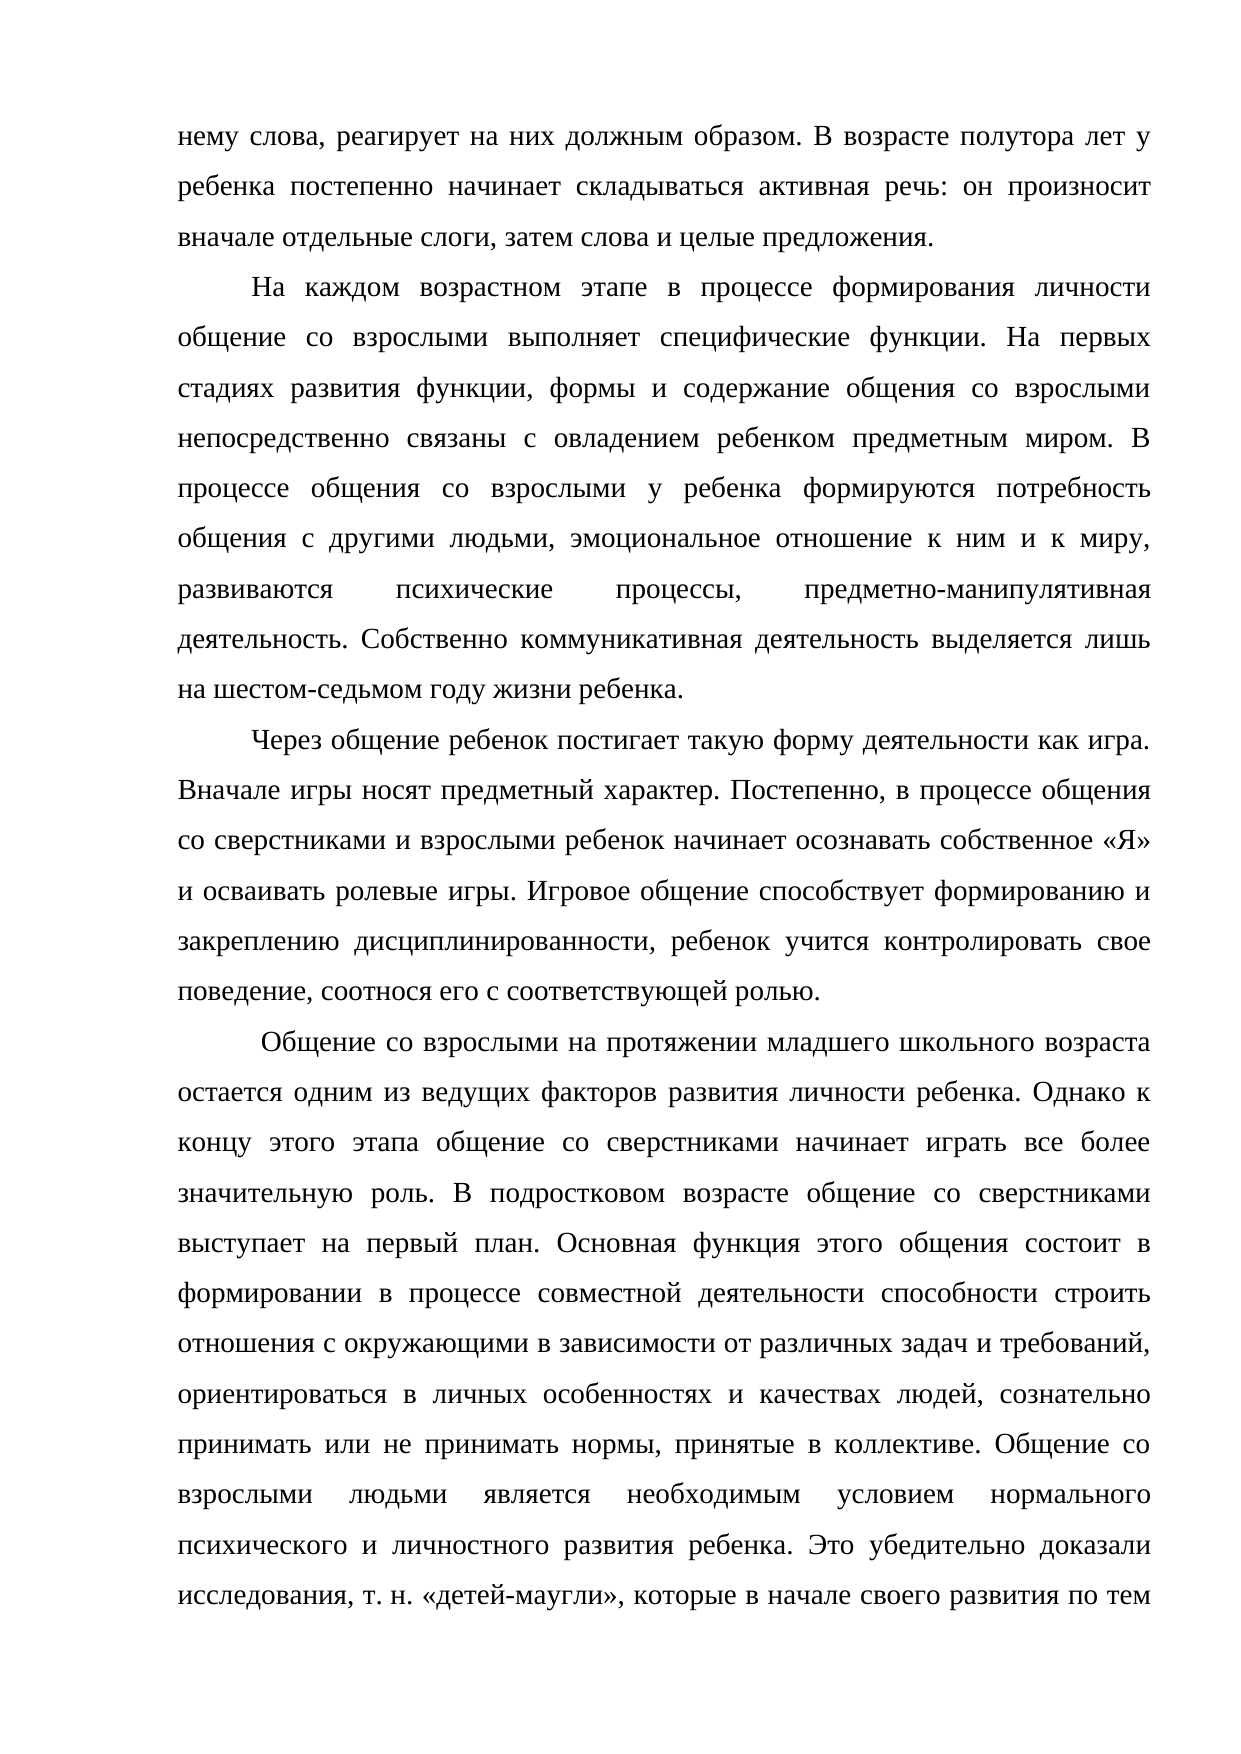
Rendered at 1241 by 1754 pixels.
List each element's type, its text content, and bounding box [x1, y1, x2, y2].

text На каждом возрастном этапе в процессе формирования личности общение со взрослыми выполняет специфические функции. На первых стадиях развития функции, формы и содержание общения со взрослыми непосредственно связаны с овладением ребенком предметным миром. В процессе общения со взрослыми у ребенка формируются потребность общения с другими людьми, эмоциональное отношение к ним и к миру, развиваются психические процессы, предметно-манипулятивная деятельность. Собственно коммуникативная деятельность выделяется лишь на шестом-седьмом году жизни ребенка. [177, 269, 1152, 705]
text Через общение ребенок постигает такую форму деятельности как игра. Вначале игры носят предметный характер. Постепенно, в процессе общения со сверстниками и взрослыми ребенок начинает осознавать собственное «Я» и осваивать ролевые игры. Игровое общение способствует формированию и закреплению дисциплинированности, ребенок учится контролировать свое поведение, соотнося его с соответствующей ролью. [177, 722, 1152, 1007]
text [177, 1024, 1152, 1611]
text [177, 118, 1152, 252]
